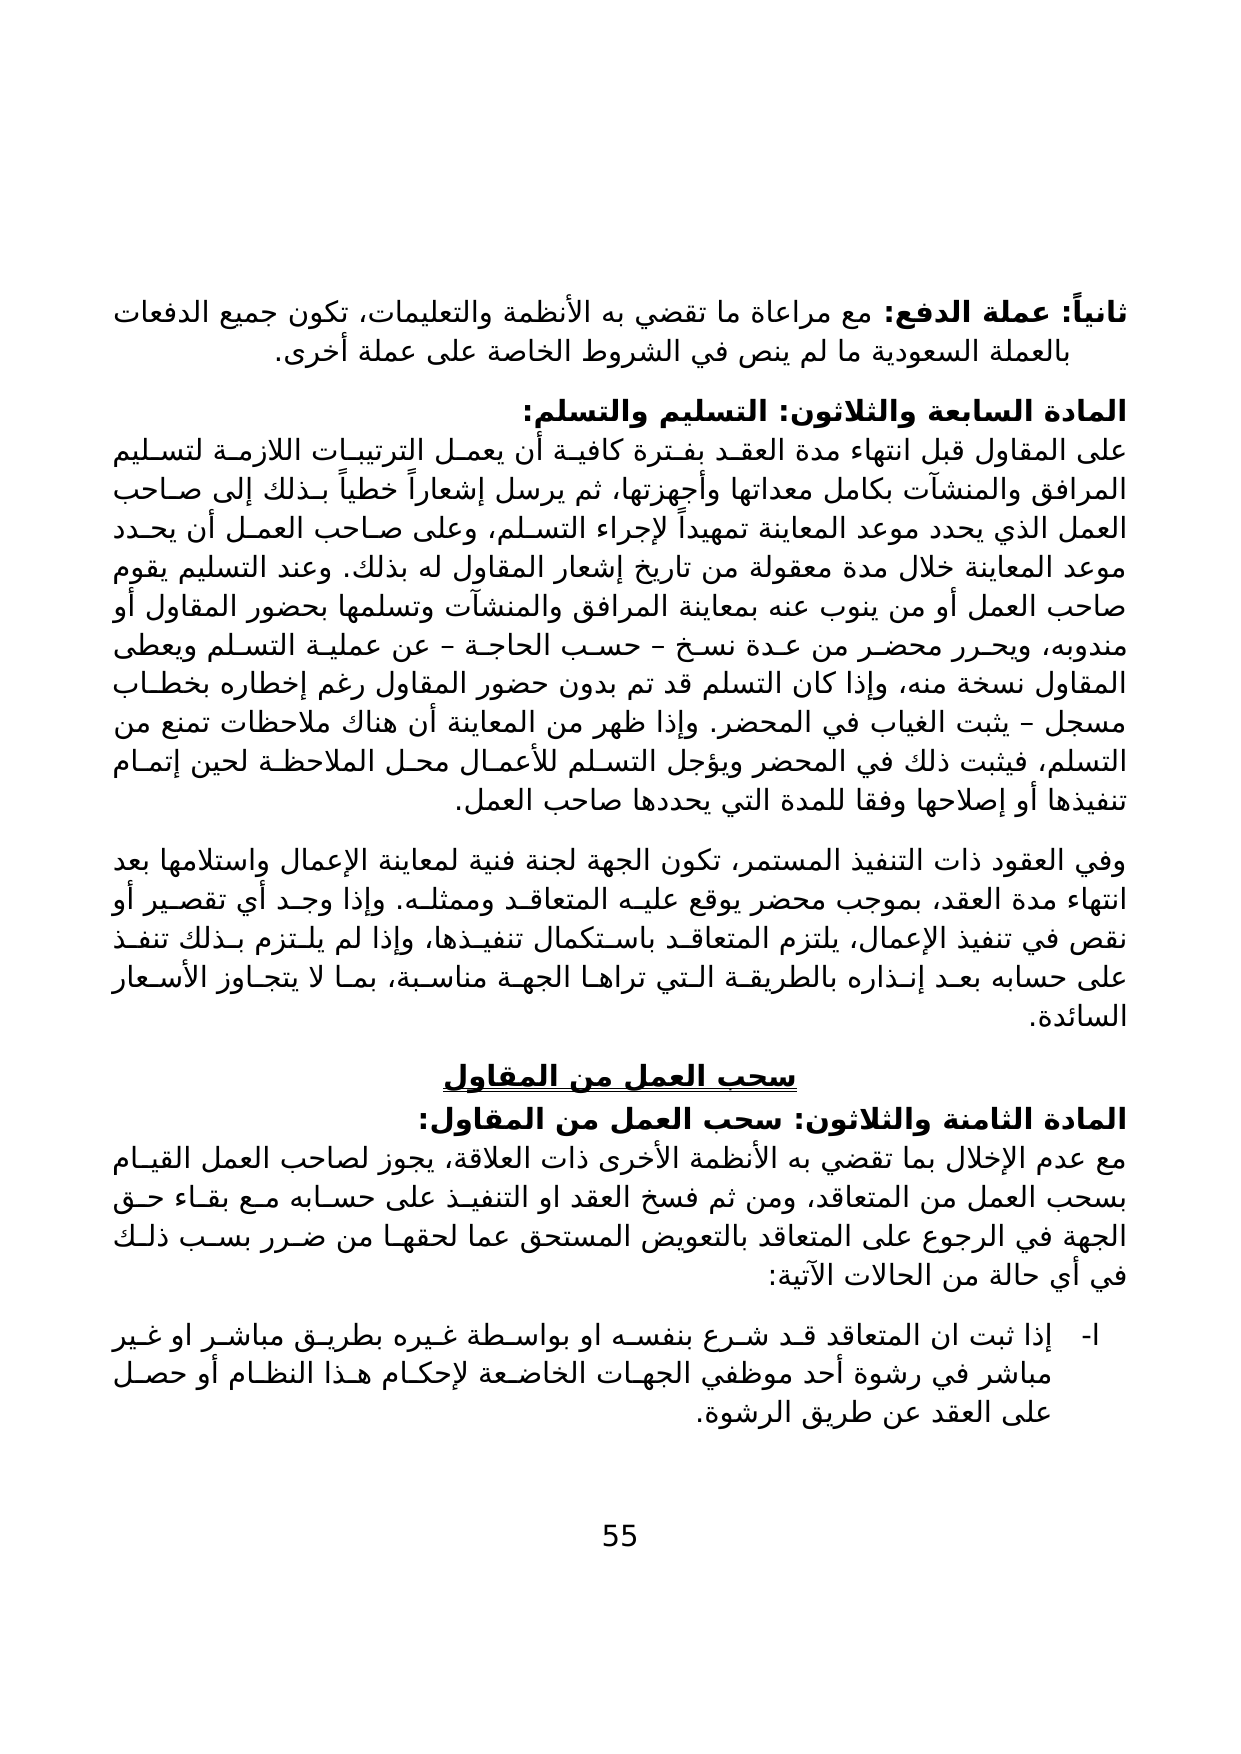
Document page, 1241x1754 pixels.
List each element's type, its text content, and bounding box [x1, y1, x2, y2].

text مع عدم الإخلال بما تقضي به الأنظمة الأخرى ذات العلاقة، يجوز لصاحب العمل القيام بسحب العمل من المتعاقد، ومن ثم فسخ العقد او التنفيذ على حسابه مع بقاء حق الجهة في الرجوع على المتعاقد بالتعويض المستحق عما لحقها من ضرر بسب ذلك في أي حالة من الحالات الآتية: [112, 1141, 1128, 1292]
subtitle سحب العمل من المقاول [112, 1059, 1128, 1093]
list إذا ثبت ان المتعاقد قد شرع بنفسه او بواسطة غيره بطريق مباشر او غير مباشر في رشوة أحد موظفي الجهات الخاضعة لإحكام هذا النظام أو حصل على العقد عن طريق الرشوة. [112, 1318, 1091, 1430]
subtitle المادة السابعة والثلاثون: التسليم والتسلم: [112, 394, 1128, 428]
subtitle المادة الثامنة والثلاثون: سحب العمل من المقاول: [112, 1102, 1128, 1136]
text وفي العقود ذات التنفيذ المستمر، تكون الجهة لجنة فنية لمعاينة الإعمال واستلامها بعد انتهاء مدة العقد، بموجب محضر يوقع عليه المتعاقد وممثله. وإذا وجد أي تقصير أو نقص في تنفيذ الإعمال، يلتزم المتعاقد باستكمال تنفيذها، وإذا لم يلتزم بذلك تنفذ على حسابه بعد إنذاره بالطريقة التي تراها الجهة مناسبة، بما لا يتجاوز الأسعار السائدة. [112, 843, 1128, 1033]
text على المقاول قبل انتهاء مدة العقد بفترة كافية أن يعمل الترتيبات اللازمة لتسليم المرافق والمنشآت بكامل معداتها وأجهزتها، ثم يرسل إشعاراً خطياً بذلك إلى صاحب العمل الذي يحدد موعد المعاينة تمهيداً لإجراء التسلم، وعلى صاحب العمل أن يحدد موعد المعاينة خلال مدة معقولة من تاريخ إشعار المقاول له بذلك. وعند التسليم يقوم صاحب العمل أو من ينوب عنه بمعاينة المرافق والمنشآت وتسلمها بحضور المقاول أو مندوبه، ويحرر محضر من عدة نسخ – حسب الحاجة – عن عملية التسلم ويعطى المقاول نسخة منه، وإذا كان التسلم قد تم بدون حضور المقاول رغم إخطاره بخطاب مسجل – يثبت الغياب في المحضر. وإذا ظهر من المعاينة أن هناك ملاحظات تمنع من التسلم، فيثبت ذلك في المحضر ويؤجل التسلم للأعمال محل الملاحظة لحين إتمام تنفيذها أو إصلاحها وفقا للمدة التي يحددها صاحب العمل. [112, 433, 1128, 818]
text ثانياً: عملة الدفع: مع مراعاة ما تقضي به الأنظمة والتعليمات، تكون جميع الدفعات بالعملة السعودية ما لم ينص في الشروط الخاصة على عملة أخرى. [112, 295, 1128, 368]
